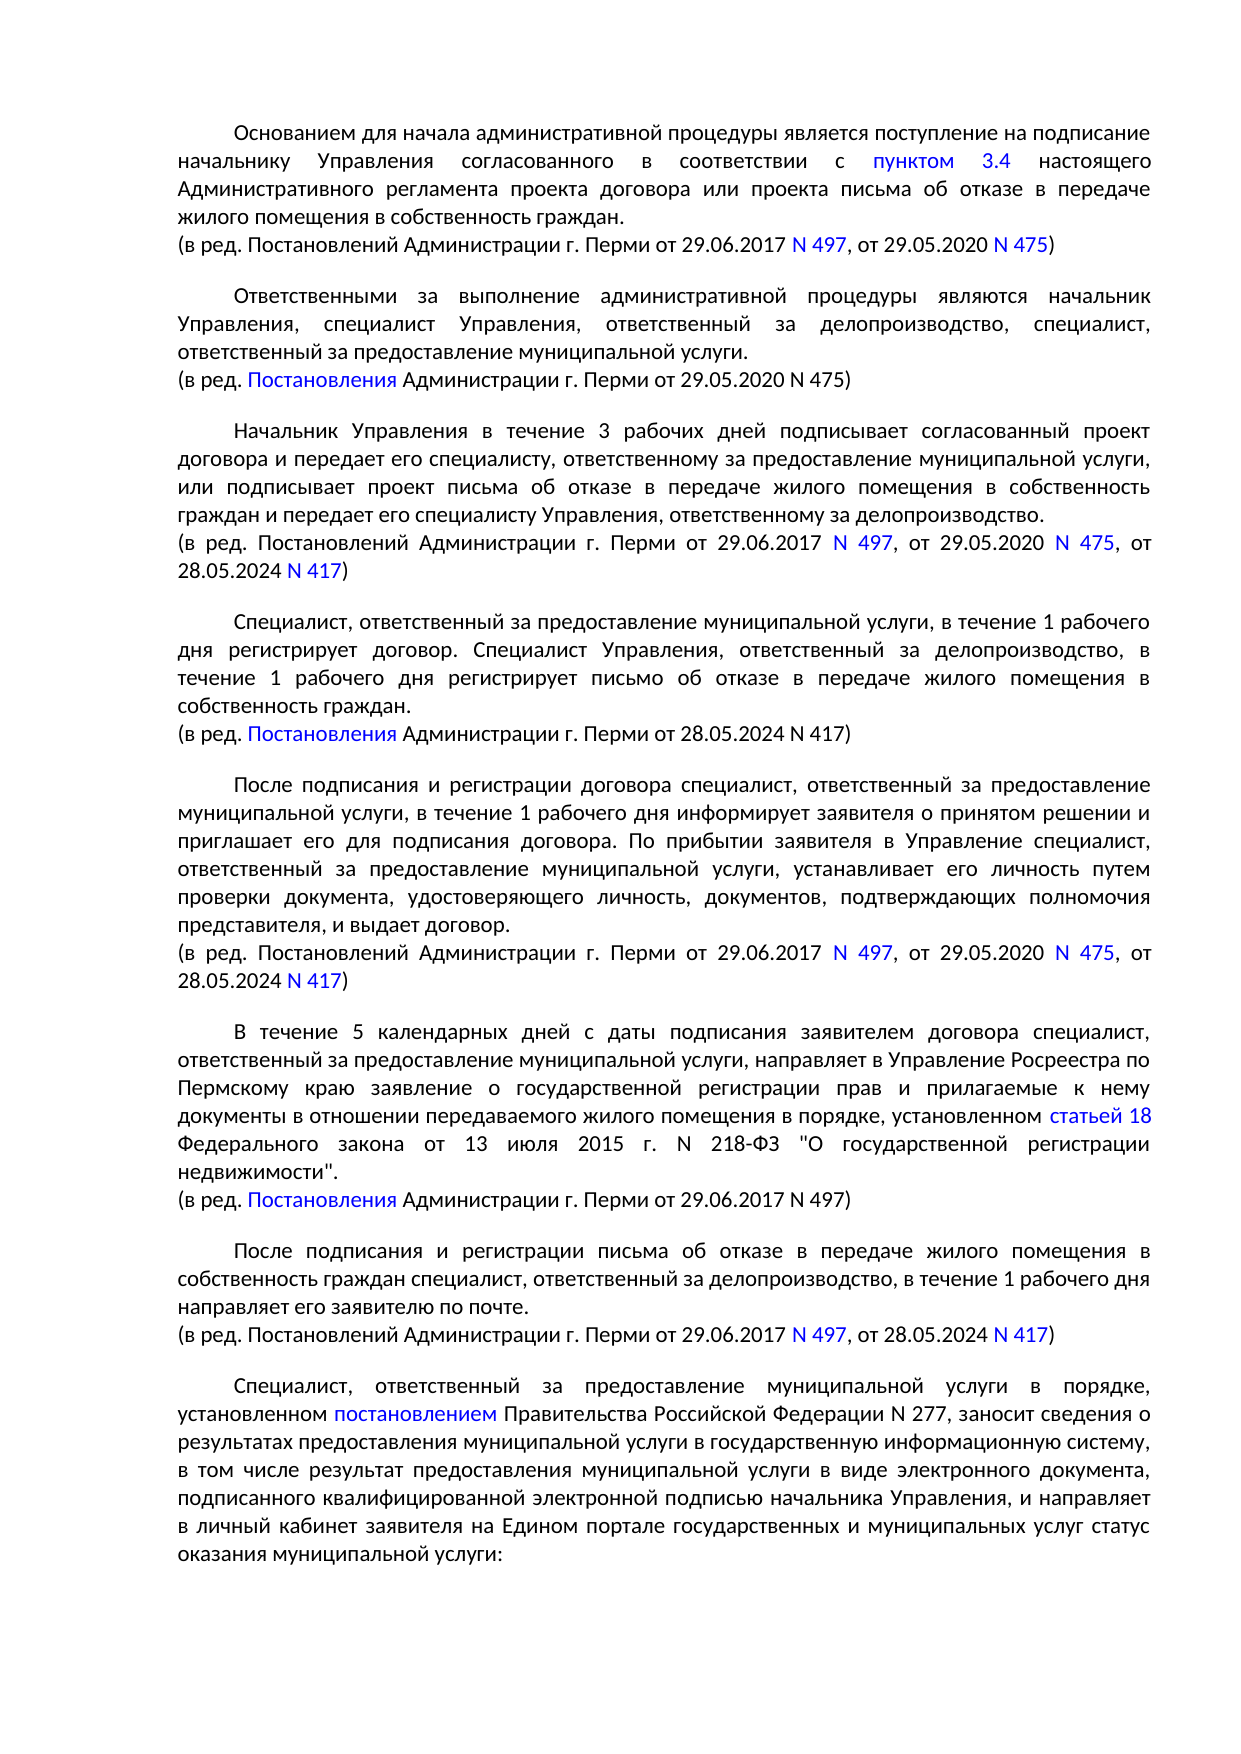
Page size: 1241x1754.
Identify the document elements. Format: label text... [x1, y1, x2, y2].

text Специалист, ответственный за предоставление муниципальной услуги, в течение 1 рабочего дня регистрирует договор. Специалист Управления, ответственный за делопроизводство, в течение 1 рабочего дня регистрирует письмо об отказе в передаче жилого помещения в собственность граждан. [177, 607, 1152, 719]
text (в ред. Постановлений Администрации г. Перми от 29.06.2017 N 497, от 29.05.2020 N 475, от 28.05.2024 N 417) [177, 938, 1152, 994]
text (в ред. Постановлений Администрации г. Перми от 29.06.2017 N 497, от 29.05.2020 N 475, от 28.05.2024 N 417) [177, 528, 1152, 584]
text Начальник Управления в течение 3 рабочих дней подписывает согласованный проект договора и передает его специалисту, ответственному за предоставление муниципальной услуги, или подписывает проект письма об отказе в передаче жилого помещения в собственность граждан и передает его специалисту Управления, ответственному за делопроизводство. [177, 416, 1152, 528]
text (в ред. Постановления Администрации г. Перми от 28.05.2024 N 417) [177, 719, 1152, 747]
text (в ред. Постановления Администрации г. Перми от 29.06.2017 N 497) [177, 1185, 1152, 1213]
text (в ред. Постановлений Администрации г. Перми от 29.06.2017 N 497, от 29.05.2020 N 475) [177, 230, 1152, 258]
text (в ред. Постановлений Администрации г. Перми от 29.06.2017 N 497, от 28.05.2024 N 417) [177, 1320, 1152, 1348]
text Специалист, ответственный за предоставление муниципальной услуги в порядке, установленном постановлением Правительства Российской Федерации N 277, заносит сведения о результатах предоставления муниципальной услуги в государственную информационную систему, в том числе результат предоставления муниципальной услуги в виде электронного документа, подписанного квалифицированной электронной подписью начальника Управления, и направляет в личный кабинет заявителя на Едином портале государственных и муниципальных услуг статус оказания муниципальной услуги: [177, 1371, 1152, 1567]
text После подписания и регистрации договора специалист, ответственный за предоставление муниципальной услуги, в течение 1 рабочего дня информирует заявителя о принятом решении и приглашает его для подписания договора. По прибытии заявителя в Управление специалист, ответственный за предоставление муниципальной услуги, устанавливает его личность путем проверки документа, удостоверяющего личность, документов, подтверждающих полномочия представителя, и выдает договор. [177, 770, 1152, 938]
text Ответственными за выполнение административной процедуры являются начальник Управления, специалист Управления, ответственный за делопроизводство, специалист, ответственный за предоставление муниципальной услуги. [177, 281, 1152, 365]
text Основанием для начала административной процедуры является поступление на подписание начальнику Управления согласованного в соответствии с пунктом 3.4 настоящего Административного регламента проекта договора или проекта письма об отказе в передаче жилого помещения в собственность граждан. [177, 118, 1152, 230]
text В течение 5 календарных дней с даты подписания заявителем договора специалист, ответственный за предоставление муниципальной услуги, направляет в Управление Росреестра по Пермскому краю заявление о государственной регистрации прав и прилагаемые к нему документы в отношении передаваемого жилого помещения в порядке, установленном статьей 18 Федерального закона от 13 июля 2015 г. N 218-ФЗ "О государственной регистрации недвижимости". [177, 1017, 1152, 1185]
text (в ред. Постановления Администрации г. Перми от 29.05.2020 N 475) [177, 365, 1152, 393]
text После подписания и регистрации письма об отказе в передаче жилого помещения в собственность граждан специалист, ответственный за делопроизводство, в течение 1 рабочего дня направляет его заявителю по почте. [177, 1236, 1152, 1320]
